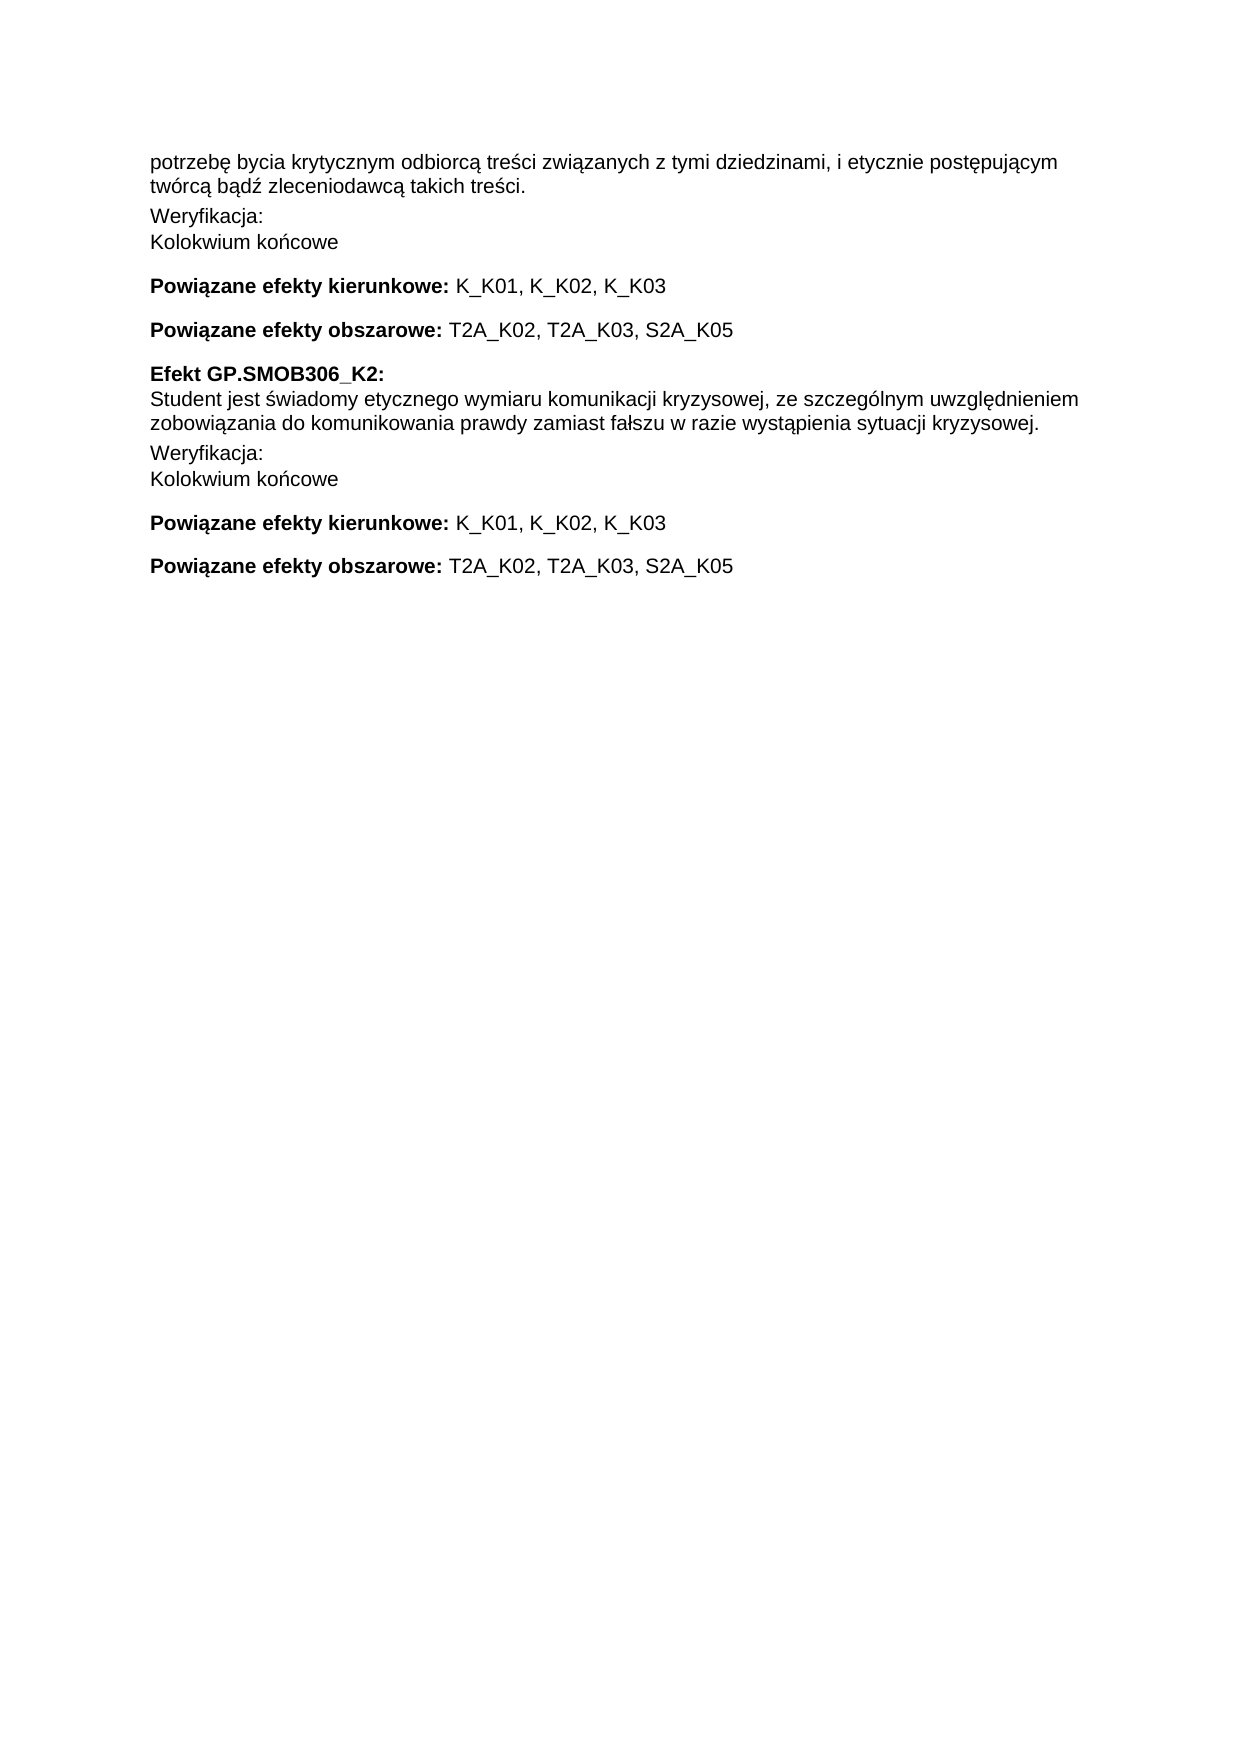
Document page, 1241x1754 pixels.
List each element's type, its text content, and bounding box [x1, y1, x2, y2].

text Powiązane efekty kierunkowe: K_K01, K_K02, K_K03 [150, 274, 1090, 298]
text Weryfikacja: [150, 204, 1090, 228]
text Powiązane efekty obszarowe: T2A_K02, T2A_K03, S2A_K05 [150, 554, 1090, 578]
text Efekt GP.SMOB306_K2: [150, 361, 1090, 385]
text Powiązane efekty obszarowe: T2A_K02, T2A_K03, S2A_K05 [150, 318, 1090, 342]
text Powiązane efekty kierunkowe: K_K01, K_K02, K_K03 [150, 510, 1090, 534]
text Student jest świadomy etycznego wymiaru komunikacji kryzysowej, ze szczególnym uwzględnieniem zobowiązania do komunikowania prawdy zamiast fałszu w razie wystąpienia sytuacji kryzysowej. [150, 386, 1090, 434]
text Weryfikacja: [150, 441, 1090, 464]
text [150, 150, 1090, 198]
text Kolokwium końcowe [150, 467, 1090, 491]
text Kolokwium końcowe [150, 230, 1090, 254]
